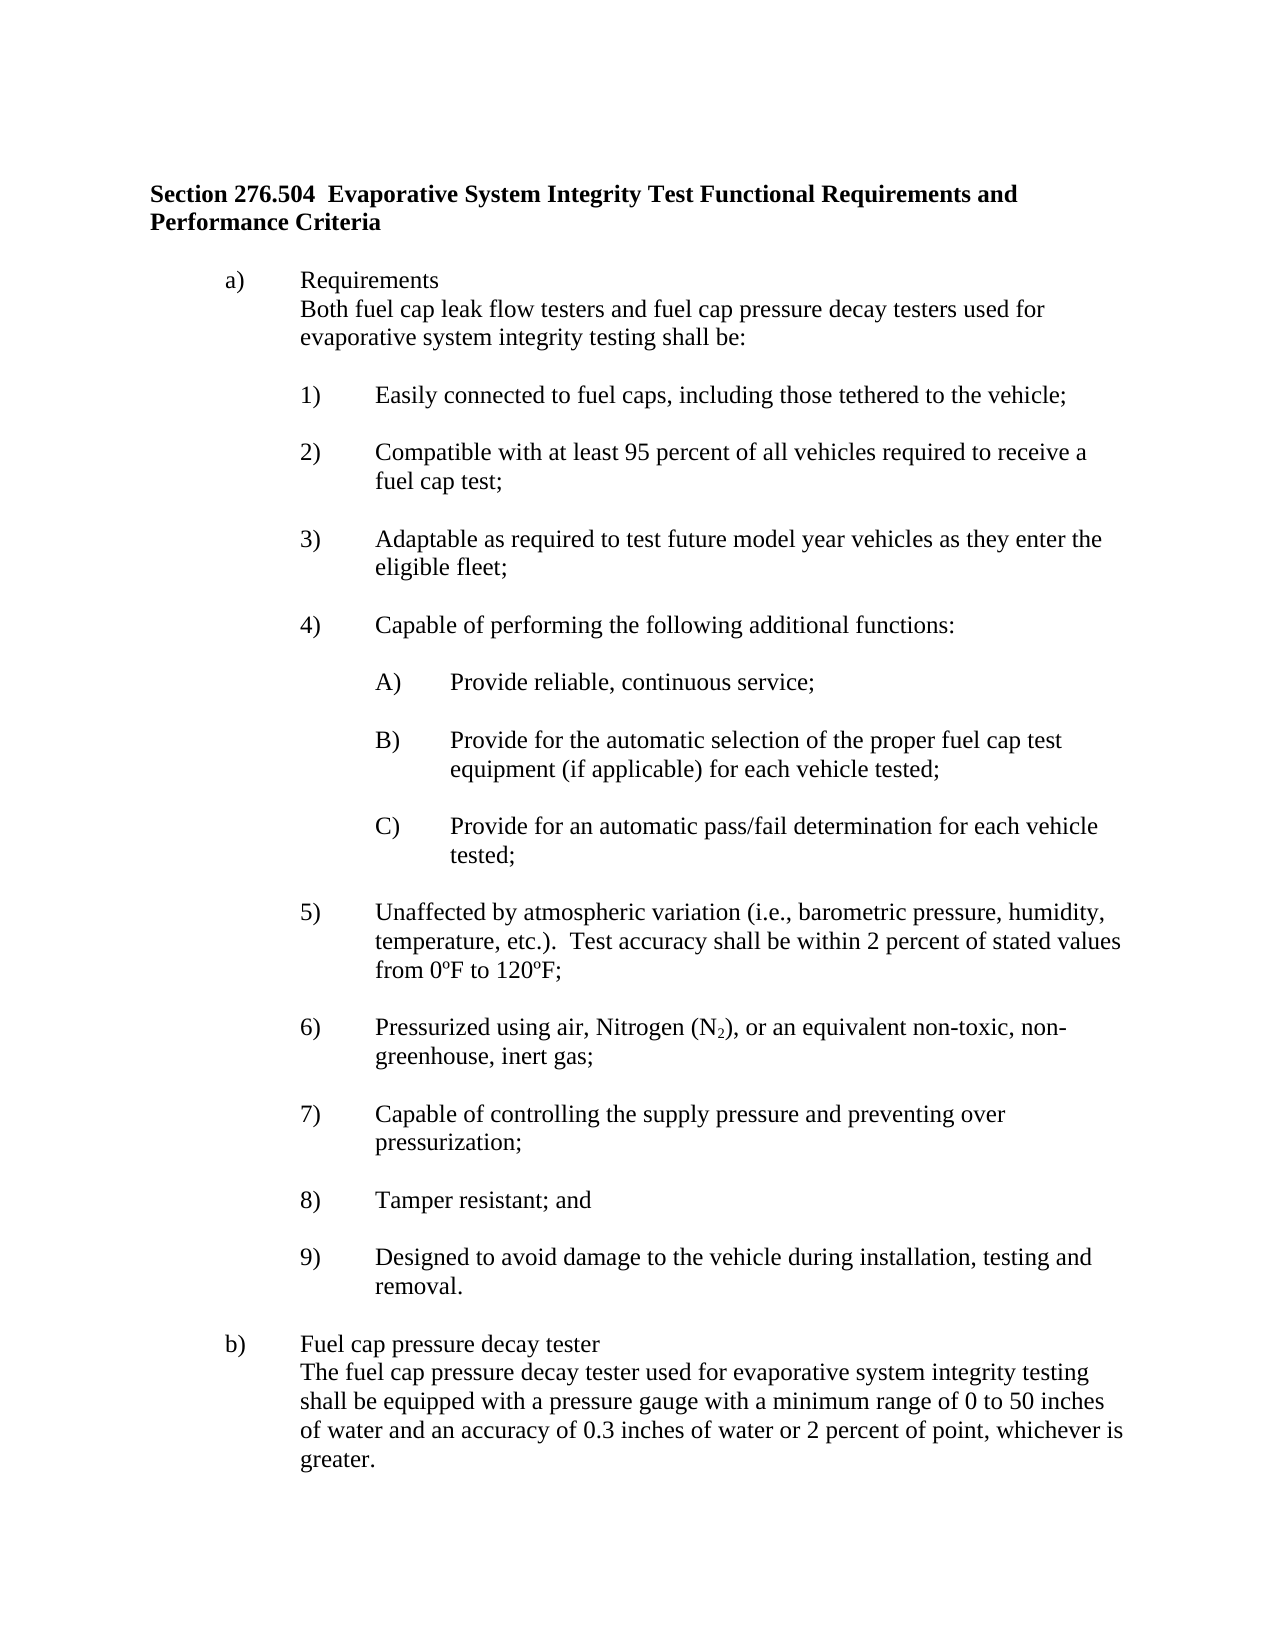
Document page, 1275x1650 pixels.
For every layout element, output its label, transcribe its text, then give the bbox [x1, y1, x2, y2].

text The fuel cap pressure decay tester used for evaporative system integrity testing shall be equipped with a pressure gauge with a minimum range of 0 to 50 inches of water and an accuracy of 0.3 inches of water or 2 percent of point, whichever is greater. [225, 1357, 1125, 1472]
text 3) Adaptable as required to test future model year vehicles as they enter the eligible fleet; [300, 524, 1125, 581]
text Section 276.504 Evaporative System Integrity Test Functional Requirements and Performance Criteria [150, 179, 1125, 236]
text 2) Compatible with at least 95 percent of all vehicles required to receive a fuel cap test; [300, 437, 1125, 495]
text 8) Tamper resistant; and [300, 1185, 1125, 1214]
text a) Requirements [225, 265, 1125, 294]
text 7) Capable of controlling the supply pressure and preventing over pressurization; [300, 1099, 1125, 1156]
text 4) Capable of performing the following additional functions: [300, 610, 1125, 639]
text B) Provide for the automatic selection of the proper fuel cap test equipment (if applicable) for each vehicle tested; [375, 725, 1125, 782]
text 5) Unaffected by atmospheric variation (i.e., barometric pressure, humidity, temperature, etc.). Test accuracy shall be within 2 percent of stated values from 0ºF to 120ºF; [300, 897, 1125, 984]
text C) Provide for an automatic pass/fail determination for each vehicle tested; [375, 811, 1125, 869]
text b) Fuel cap pressure decay tester [225, 1329, 1125, 1357]
text A) Provide reliable, continuous service; [375, 667, 1125, 696]
text Both fuel cap leak flow testers and fuel cap pressure decay testers used for evaporative system integrity testing shall be: [225, 294, 1125, 351]
text 6) Pressurized using air, Nitrogen (N2), or an equivalent non-toxic, non-greenhouse, inert gas; [300, 1012, 1125, 1070]
text 1) Easily connected to fuel caps, including those tethered to the vehicle; [300, 380, 1125, 409]
text 9) Designed to avoid damage to the vehicle during installation, testing and removal. [300, 1242, 1125, 1300]
